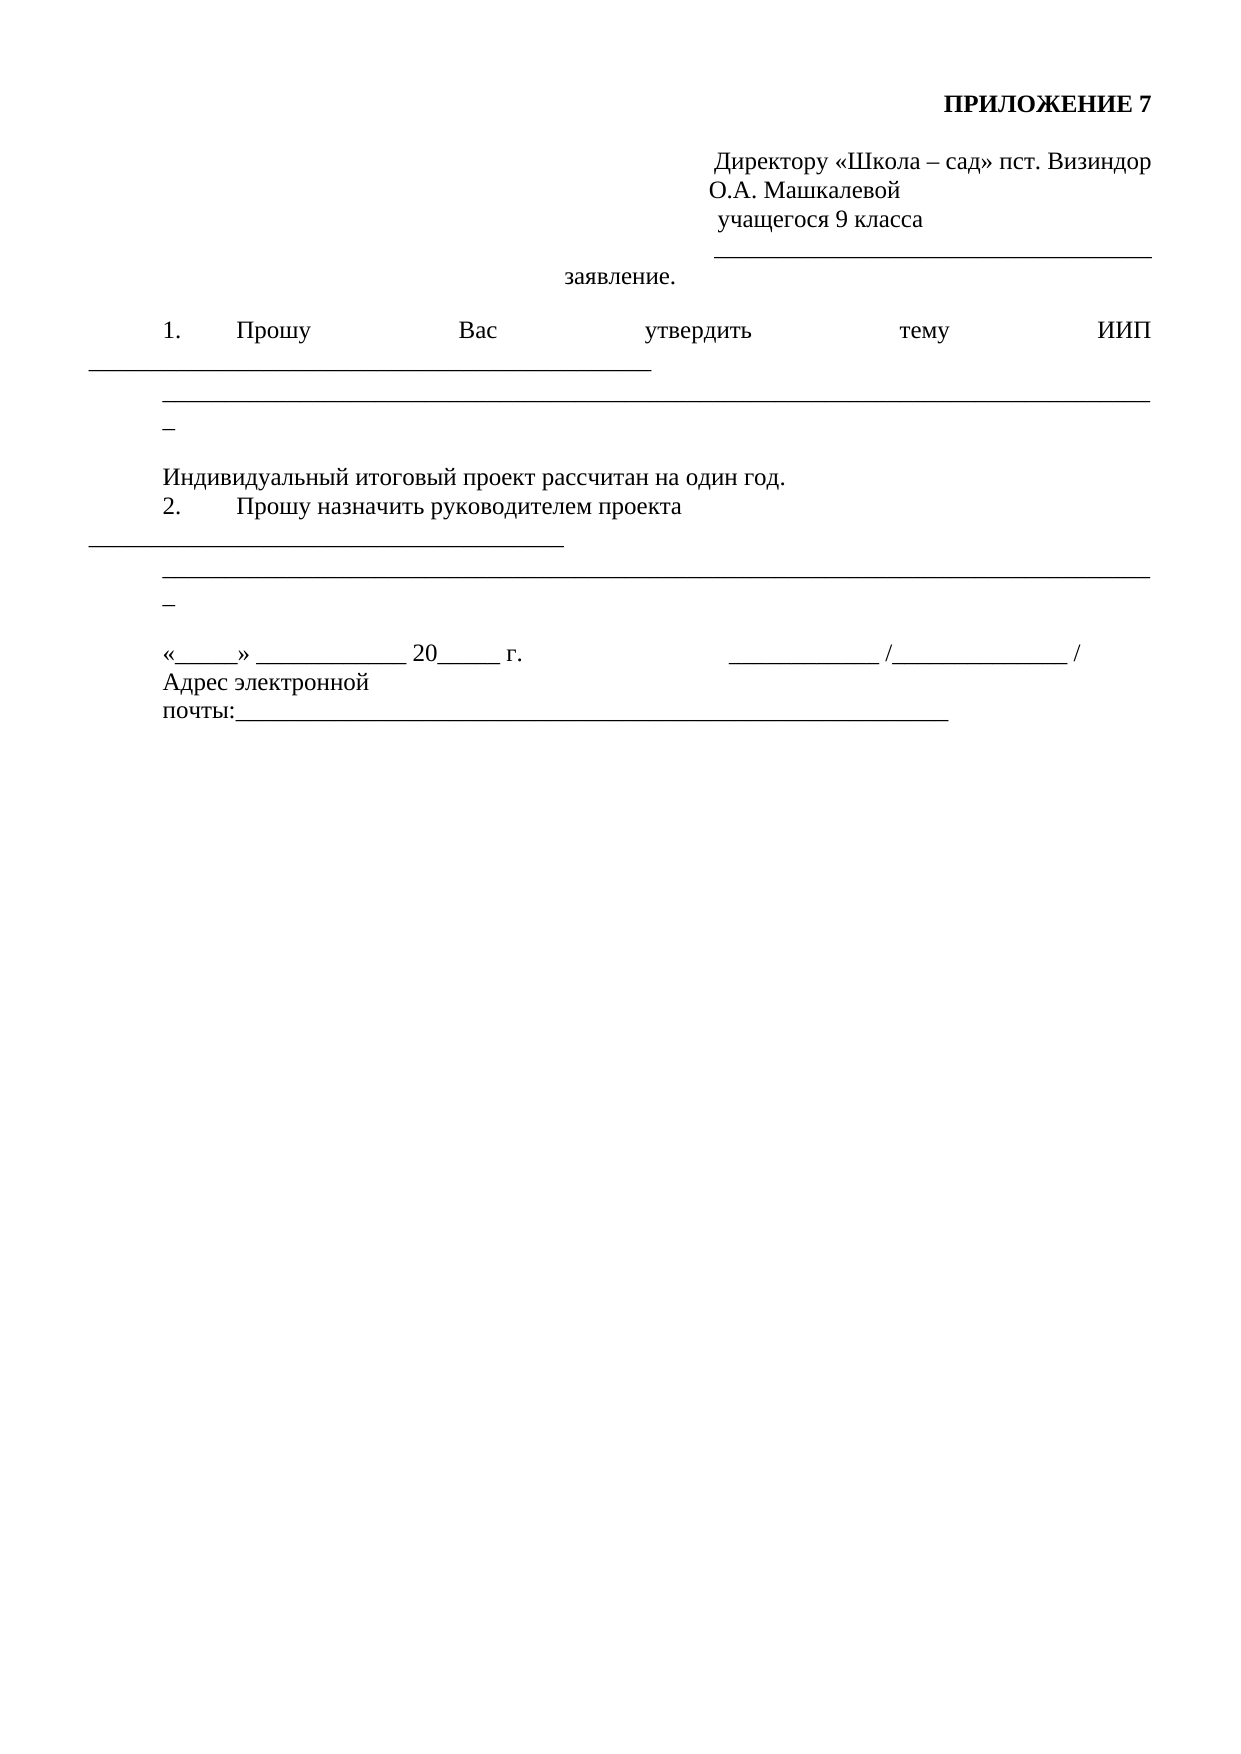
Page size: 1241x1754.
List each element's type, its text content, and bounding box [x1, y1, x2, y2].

text ________________________________________________________________________________ [162, 376, 1152, 433]
text Директору «Школа – сад» пст. Визиндор [89, 146, 1152, 175]
text ___________________________________ [89, 232, 1152, 261]
list Прошу Вас утвердить тему ИИП _____________________________________________ [89, 315, 1152, 374]
list Прошу назначить руководителем проекта ______________________________________ [89, 491, 1152, 550]
text учащегося 9 класса [89, 204, 1152, 232]
text заявление. [89, 261, 1152, 290]
text «_____» ____________ 20_____ г. ____________ /______________ / [162, 638, 1152, 667]
text ПРИЛОЖЕНИЕ 7 [89, 89, 1152, 117]
text О.А. Машкалевой [89, 175, 1152, 204]
text ________________________________________________________________________________ [162, 552, 1152, 609]
text Адрес электронной почты:_________________________________________________________ [162, 667, 1152, 724]
text Индивидуальный итоговый проект рассчитан на один год. [89, 462, 1152, 491]
